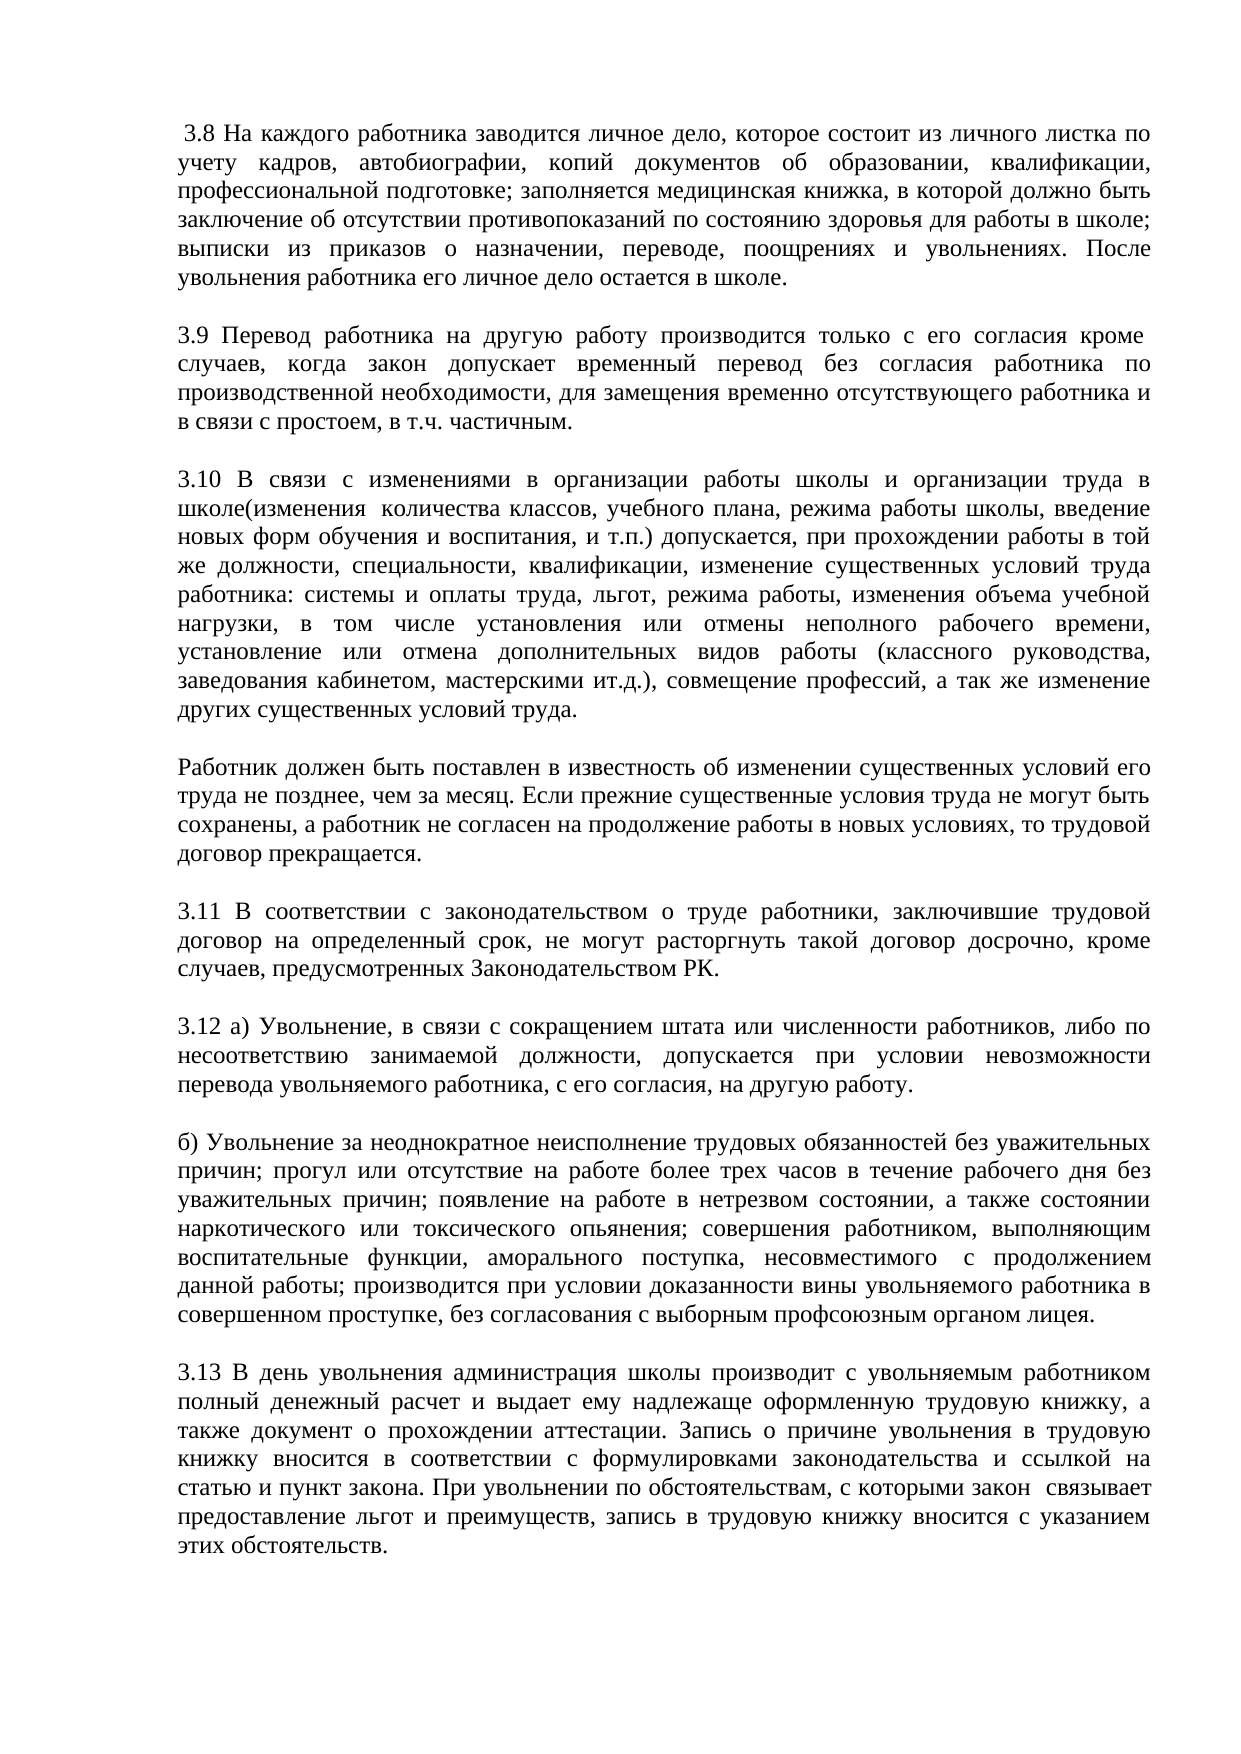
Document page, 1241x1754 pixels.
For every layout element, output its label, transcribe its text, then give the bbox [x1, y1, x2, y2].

text 3.9 Перевод работника на другую работу производится только с его согласия кроме случаев, когда закон допускает временный перевод без согласия работника по производственной необходимости, для замещения временно отсутствующего работника и в связи с простоем, в т.ч. частичным. [177, 320, 1152, 435]
text б) Увольнение за неоднократное неисполнение трудовых обязанностей без уважительных причин; прогул или отсутствие на работе более трех часов в течение рабочего дня без уважительных причин; появление на работе в нетрезвом состоянии, а также состоянии наркотического или токсического опьянения; совершения работником, выполняющим воспитательные функции, аморального поступка, несовместимого с продолжением данной работы; производится при условии доказанности вины увольняемого работника в совершенном проступке, без согласования с выборным профсоюзным органом лицея. [177, 1127, 1152, 1328]
text 3.10 В связи с изменениями в организации работы школы и организации труда в школе(изменения количества классов, учебного плана, режима работы школы, введение новых форм обучения и воспитания, и т.п.) допускается, при прохождении работы в той же должности, специальности, квалификации, изменение существенных условий труда работника: системы и оплаты труда, льгот, режима работы, изменения объема учебной нагрузки, в том числе установления или отмены неполного рабочего времени, установление или отмена дополнительных видов работы (классного руководства, заведования кабинетом, мастерскими ит.д.), совмещение профессий, а так же изменение других существенных условий труда. [177, 464, 1152, 723]
text Работник должен быть поставлен в известность об изменении существенных условий его труда не позднее, чем за месяц. Если прежние существенные условия труда не могут быть сохранены, а работник не согласен на продолжение работы в новых условиях, то трудовой договор прекращается. [177, 752, 1152, 867]
text 3.12 а) Увольнение, в связи с сокращением штата или численности работников, либо по несоответствию занимаемой должности, допускается при условии невозможности перевода увольняемого работника, с его согласия, на другую работу. [177, 1011, 1152, 1098]
text 3.11 В соответствии с законодательством о труде работники, заключившие трудовой договор на определенный срок, не могут расторгнуть такой договор досрочно, кроме случаев, предусмотренных Законодательством РК. [177, 896, 1152, 982]
text 3.8 На каждого работника заводится личное дело, которое состоит из личного листка по учету кадров, автобиографии, копий документов об образовании, квалификации, профессиональной подготовке; заполняется медицинская книжка, в которой должно быть заключение об отсутствии противопоказаний по состоянию здоровья для работы в школе; выписки из приказов о назначении, переводе, поощрениях и увольнениях. После увольнения работника его личное дело остается в школе. [177, 118, 1152, 291]
text 3.13 В день увольнения администрация школы производит с увольняемым работником полный денежный расчет и выдает ему надлежаще оформленную трудовую книжку, а также документ о прохождении аттестации. Запись о причине увольнения в трудовую книжку вносится в соответствии с формулировками законодательства и ссылкой на статью и пункт закона. При увольнении по обстоятельствам, с которыми закон связывает предоставление льгот и преимуществ, запись в трудовую книжку вносится с указанием этих обстоятельств. [177, 1357, 1152, 1558]
